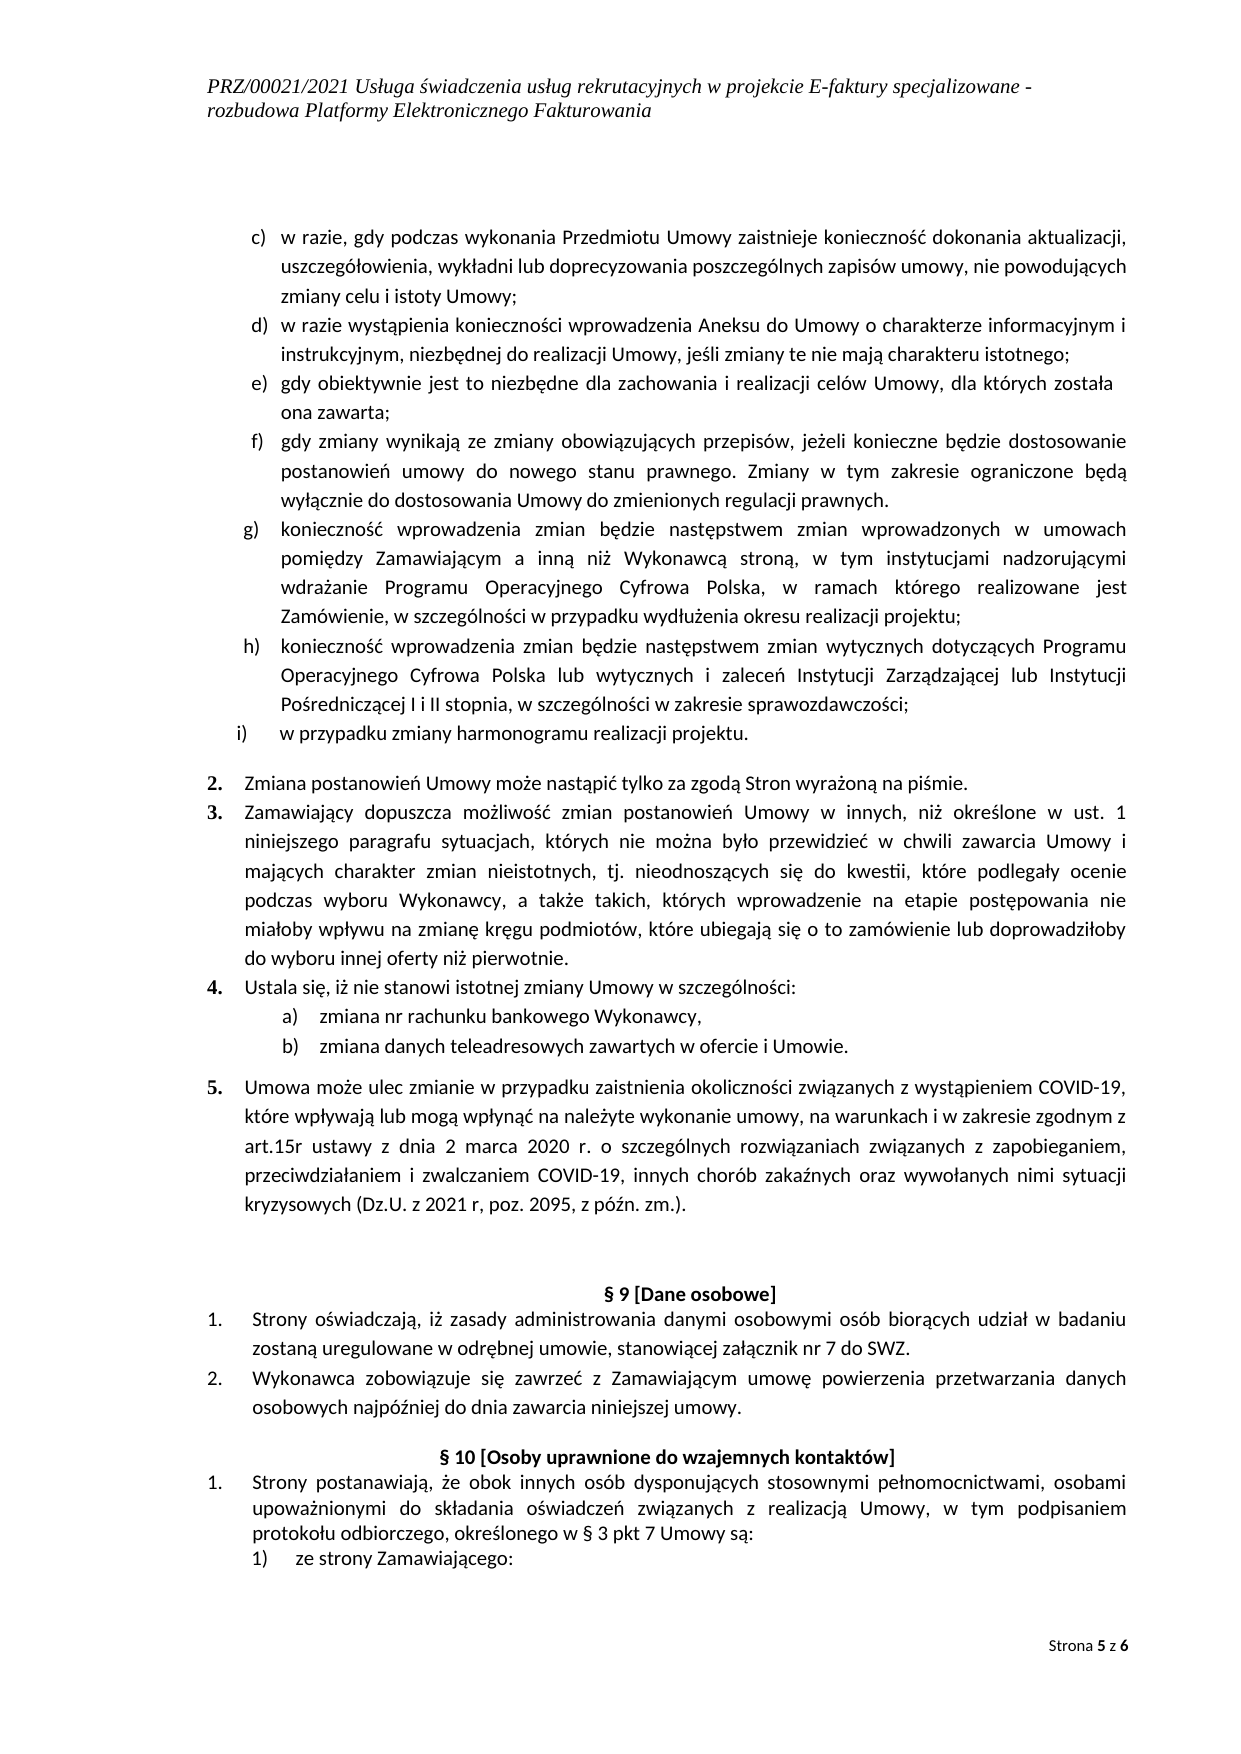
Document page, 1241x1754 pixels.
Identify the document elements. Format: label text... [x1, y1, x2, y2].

list konieczność wprowadzenia zmian będzie następstwem zmian wytycznych dotyczących Programu Operacyjnego Cyfrowa Polska lub wytycznych i zaleceń Instytucji Zarządzającej lub Instytucji Pośredniczącej I i II stopnia, w szczególności w zakresie sprawozdawczości; [243, 633, 1128, 717]
list gdy zmiany wynikają ze zmiany obowiązujących przepisów, jeżeli konieczne będzie dostosowanie postanowień umowy do nowego stanu prawnego. Zmiany w tym zakresie ograniczone będą wyłącznie do dostosowania Umowy do zmienionych regulacji prawnych. [251, 429, 1128, 512]
list Wykonawca zobowiązuje się zawrzeć z Zamawiającym umowę powierzenia przetwarzania danych osobowych najpóźniej do dnia zawarcia niniejszej umowy. [207, 1365, 1128, 1419]
list w razie wystąpienia konieczności wprowadzenia Aneksu do Umowy o charakterze informacyjnym i instrukcyjnym, niezbędnej do realizacji Umowy, jeśli zmiany te nie mają charakteru istotnego; [251, 312, 1128, 367]
list zmiana nr rachunku bankowego Wykonawcy, [282, 1004, 1128, 1029]
list Strony oświadczają, iż zasady administrowania danymi osobowymi osób biorących udział w badaniu zostaną uregulowane w odrębnej umowie, stanowiącej załącznik nr 7 do SWZ. [207, 1306, 1128, 1361]
list konieczność wprowadzenia zmian będzie następstwem zmian wprowadzonych w umowach pomiędzy Zamawiającym a inną niż Wykonawcą stroną, w tym instytucjami nadzorującymi wdrażanie Programu Operacyjnego Cyfrowa Polska, w ramach którego realizowane jest Zamówienie, w szczególności w przypadku wydłużenia okresu realizacji projektu; [243, 516, 1128, 629]
list gdy obiektywnie jest to niezbędne dla zachowania i realizacji celów Umowy, dla których została ona zawarta; [251, 370, 1113, 425]
list Zmiana postanowień Umowy może nastąpić tylko za zgodą Stron wyrażoną na piśmie. [207, 770, 1128, 796]
list Strony postanawiają, że obok innych osób dysponujących stosownymi pełnomocnictwami, osobami upoważnionymi do składania oświadczeń związanych z realizacją Umowy, w tym podpisaniem protokołu odbiorczego, określonego w § 3 pkt 7 Umowy są: [207, 1469, 1128, 1546]
list ze strony Zamawiającego: [251, 1546, 1128, 1571]
list zmiana danych teleadresowych zawartych w ofercie i Umowie. [282, 1033, 1128, 1058]
text § 10 [Osoby uprawnione do wzajemnych kontaktów] [207, 1444, 1128, 1469]
list Ustala się, iż nie stanowi istotnej zmiany Umowy w szczególności: [207, 974, 1128, 1000]
list w razie, gdy podczas wykonania Przedmiotu Umowy zaistnieje konieczność dokonania aktualizacji, uszczegółowienia, wykładni lub doprecyzowania poszczególnych zapisów umowy, nie powodujących zmiany celu i istoty Umowy; [251, 224, 1128, 308]
list w przypadku zmiany harmonogramu realizacji projektu. [236, 720, 1128, 746]
list Zamawiający dopuszcza możliwość zmian postanowień Umowy w innych, niż określone w ust. 1 niniejszego paragrafu sytuacjach, których nie można było przewidzieć w chwili zawarcia Umowy i mających charakter zmian nieistotnych, tj. nieodnoszących się do kwestii, które podlegały ocenie podczas wyboru Wykonawcy, a także takich, których wprowadzenie na etapie postępowania nie miałoby wpływu na zmianę kręgu podmiotów, które ubiegają się o to zamówienie lub doprowadziłoby do wyboru innej oferty niż pierwotnie. [207, 799, 1128, 971]
list Umowa może ulec zmianie w przypadku zaistnienia okoliczności związanych z wystąpieniem COVID-19, które wpływają lub mogą wpłynąć na należyte wykonanie umowy, na warunkach i w zakresie zgodnym z art.15r ustawy z dnia 2 marca 2020 r. o szczególnych rozwiązaniach związanych z zapobieganiem, przeciwdziałaniem i zwalczaniem COVID-19, innych chorób zakaźnych oraz wywołanych nimi sytuacji kryzysowych (Dz.U. z 2021 r, poz. 2095, z późn. zm.). [207, 1074, 1128, 1217]
text § 9 [Dane osobowe] [252, 1281, 1128, 1306]
